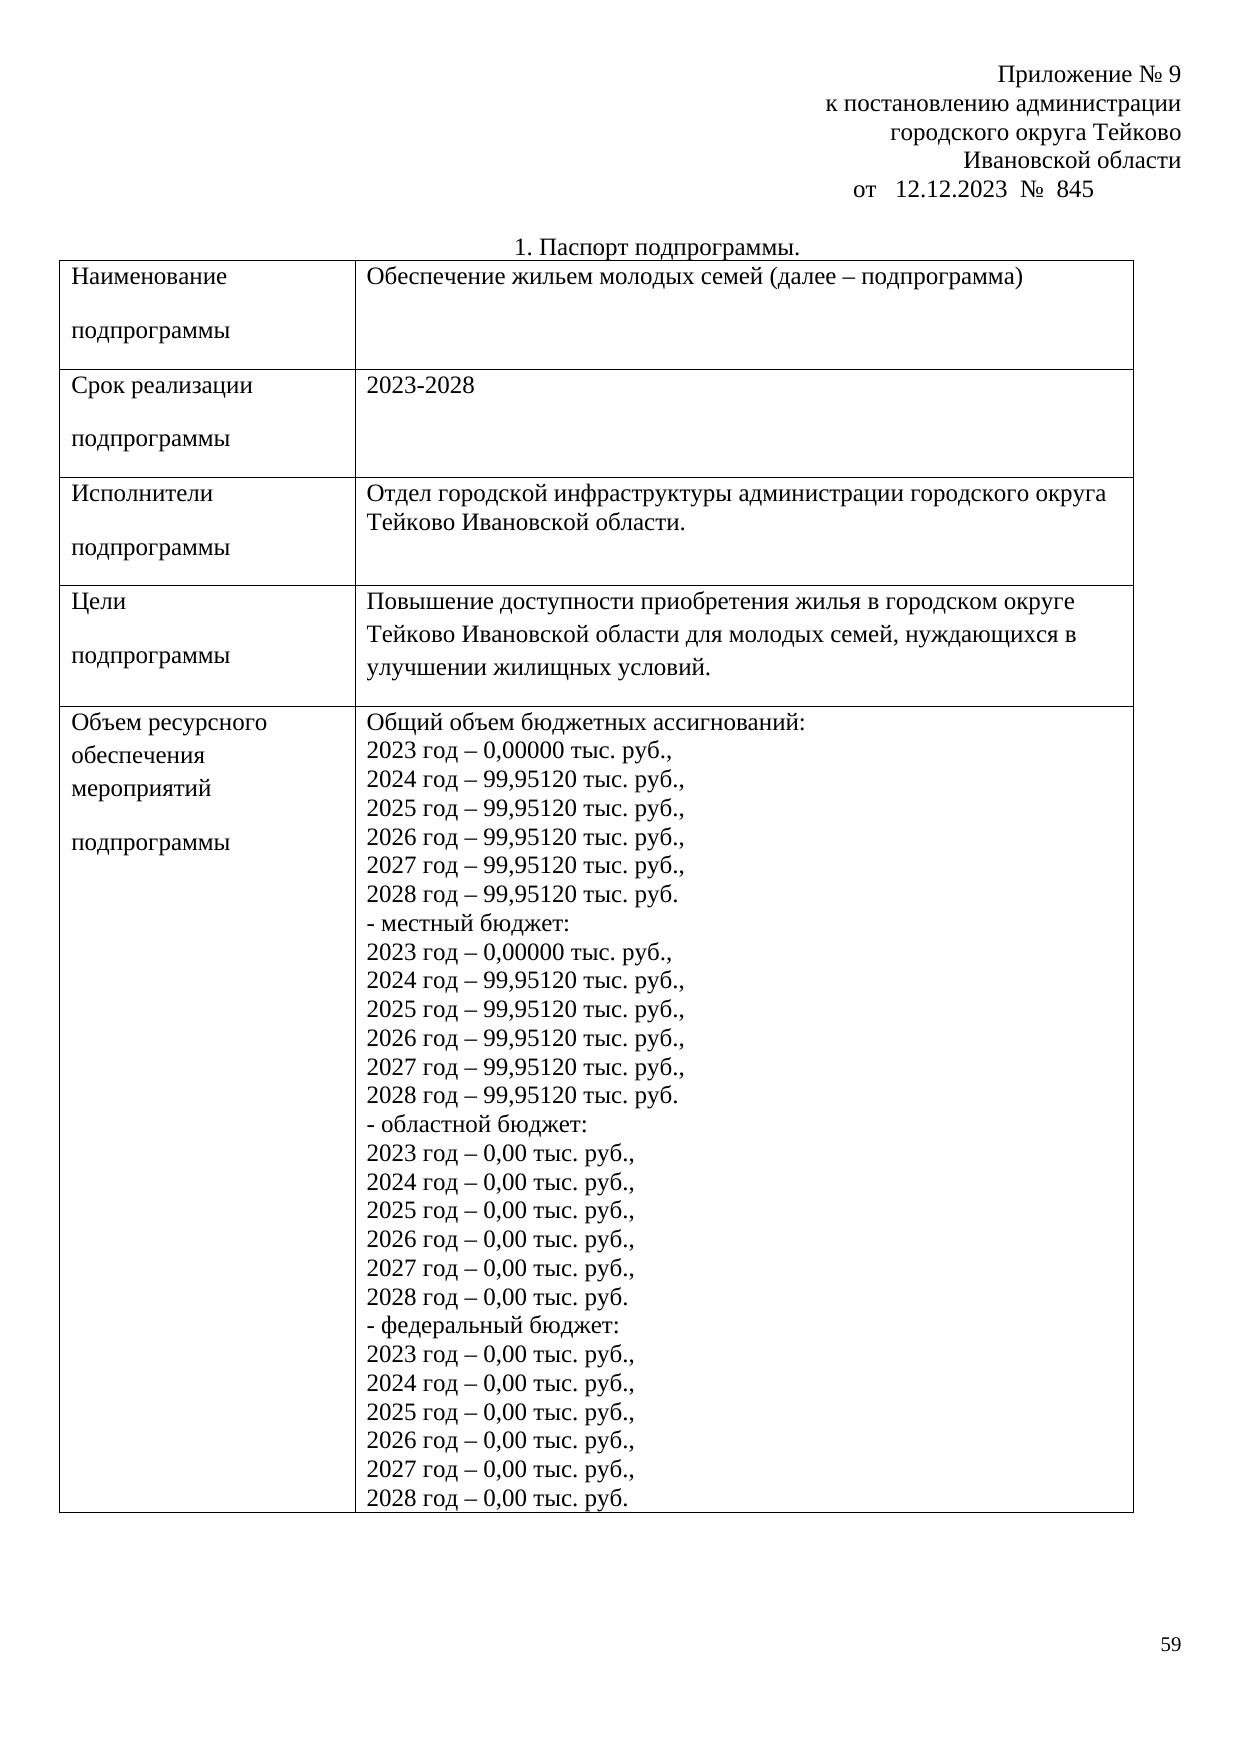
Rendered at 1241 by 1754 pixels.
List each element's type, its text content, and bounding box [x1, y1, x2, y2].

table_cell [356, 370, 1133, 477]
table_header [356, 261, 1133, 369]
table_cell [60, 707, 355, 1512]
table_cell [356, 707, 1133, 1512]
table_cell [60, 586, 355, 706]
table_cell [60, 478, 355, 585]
text Приложение № 9 [59, 59, 1181, 88]
text к постановлению администрации [59, 88, 1181, 117]
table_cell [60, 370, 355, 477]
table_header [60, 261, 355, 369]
text Ивановской области [59, 145, 1181, 174]
text городского округа Тейково [59, 117, 1181, 145]
text 1. Паспорт подпрограммы. [59, 232, 1181, 260]
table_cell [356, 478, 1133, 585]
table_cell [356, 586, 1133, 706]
text от 12.12.2023 № 845 [59, 174, 1181, 203]
